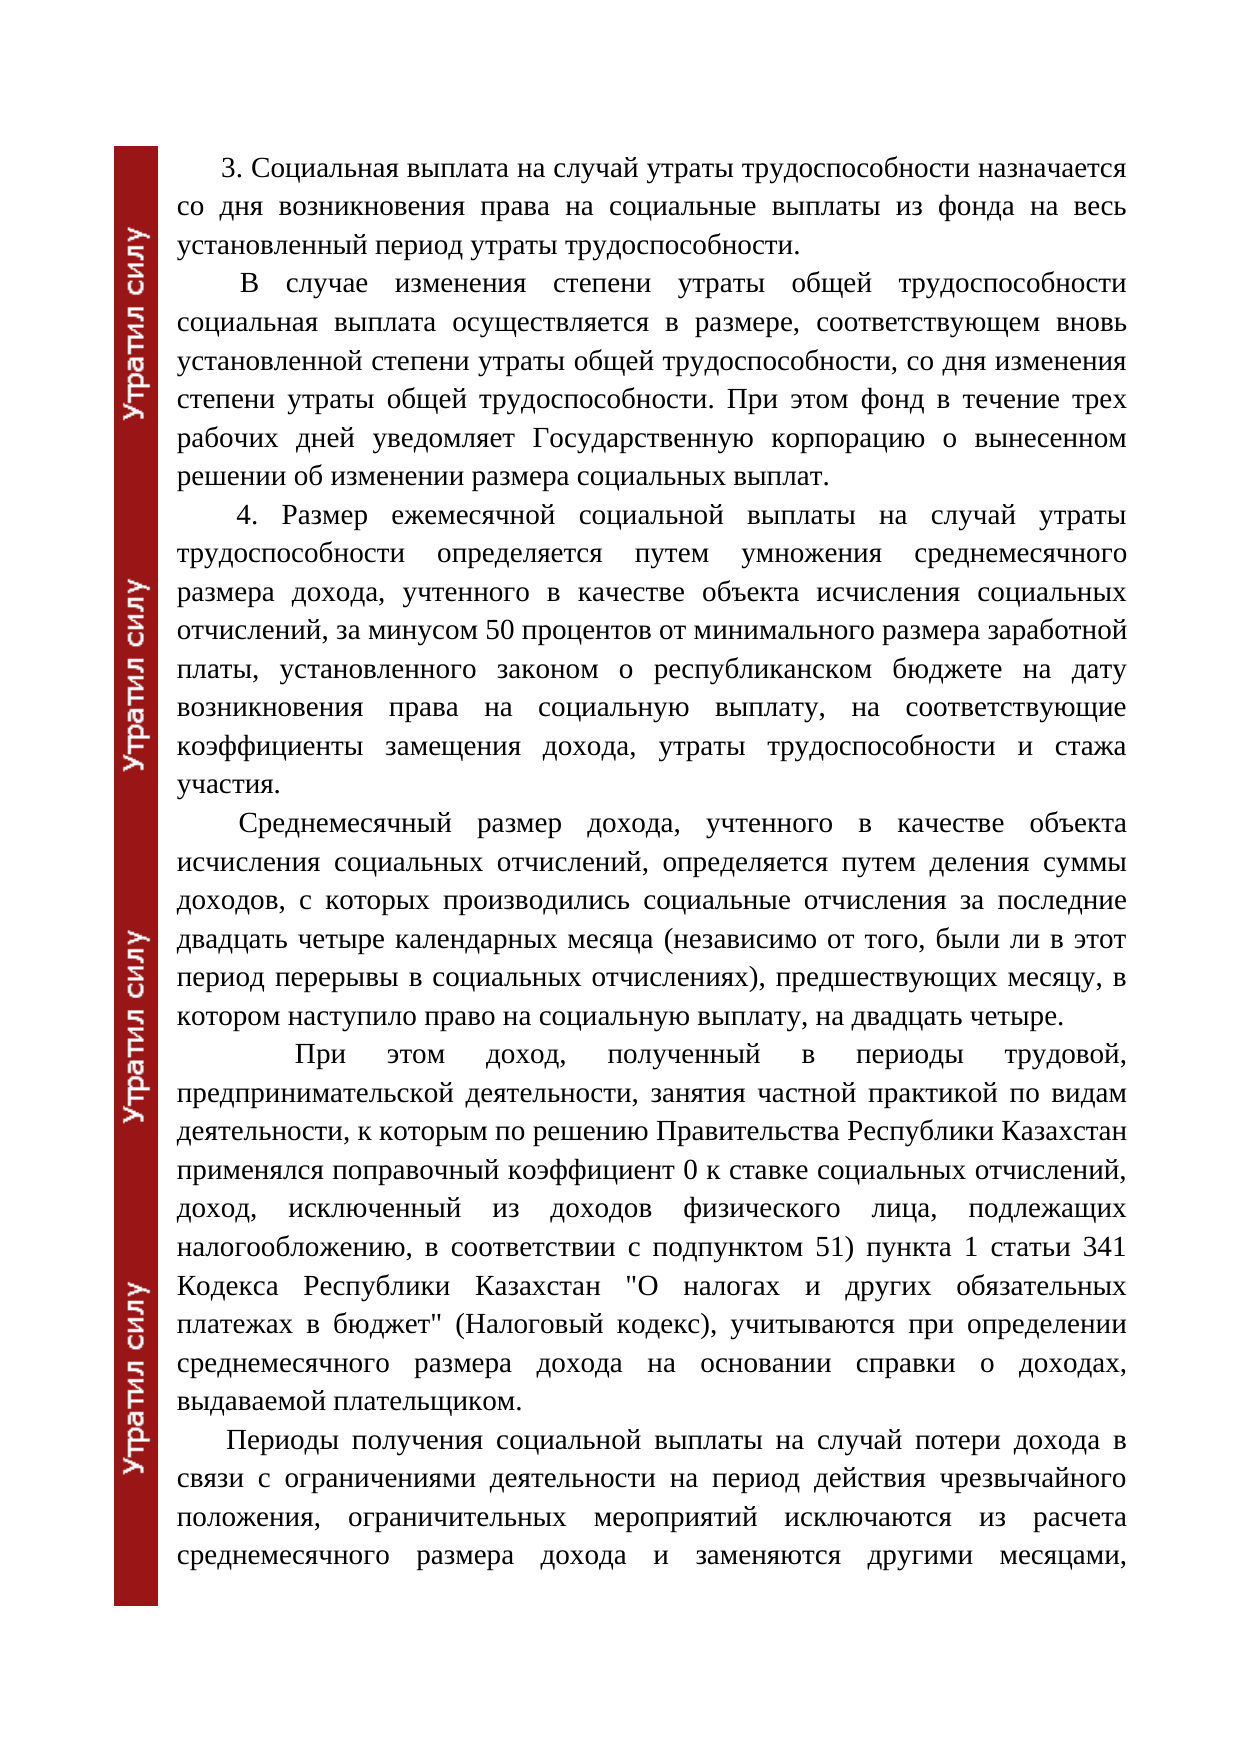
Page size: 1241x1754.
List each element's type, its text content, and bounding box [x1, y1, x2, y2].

picture [114, 1417, 158, 1422]
picture [114, 800, 158, 805]
picture [114, 261, 158, 266]
text В случае изменения степени утраты общей трудоспособности социальная выплата осуществляется в размере, соответствующем вновь установленной степени утраты общей трудоспособности, со дня изменения степени утраты общей трудоспособности. При этом фонд в течение трех рабочих дней уведомляет Государственную корпорацию о вынесенном решении об изменении размера социальных выплат. [112, 266, 1128, 492]
picture [114, 1031, 158, 1036]
picture [114, 146, 158, 150]
text 3. Социальная выплата на случай утраты трудоспособности назначается со дня возникновения права на социальные выплаты из фонда на весь установленный период утраты трудоспособности. [112, 150, 1128, 261]
picture [114, 492, 158, 497]
text 4. Размер ежемесячной социальной выплаты на случай утраты трудоспособности определяется путем умножения среднемесячного размера дохода, учтенного в качестве объекта исчисления социальных отчислений, за минусом 50 процентов от минимального размера заработной платы, установленного законом о республиканском бюджете на дату возникновения права на социальную выплату, на соответствующие коэффициенты замещения дохода, утраты трудоспособности и стажа участия. [112, 497, 1128, 800]
picture [114, 1571, 158, 1606]
text Среднемесячный размер дохода, учтенного в качестве объекта исчисления социальных отчислений, определяется путем деления суммы доходов, с которых производились социальные отчисления за последние двадцать четыре календарных месяца (независимо от того, были ли в этот период перерывы в социальных отчислениях), предшествующих месяцу, в котором наступило право на социальную выплату, на двадцать четыре. [112, 805, 1128, 1031]
text При этом доход, полученный в периоды трудовой, предпринимательской деятельности, занятия частной практикой по видам деятельности, к которым по решению Правительства Республики Казахстан применялся поправочный коэффициент 0 к ставке социальных отчислений, доход, исключенный из доходов физического лица, подлежащих налогообложению, в соответствии с подпунктом 51) пункта 1 статьи 341 Кодекса Республики Казахстан "О налогах и других обязательных платежах в бюджет" (Налоговый кодекс), учитываются при определении среднемесячного размера дохода на основании справки о доходах, выдаваемой плательщиком. [112, 1036, 1128, 1417]
